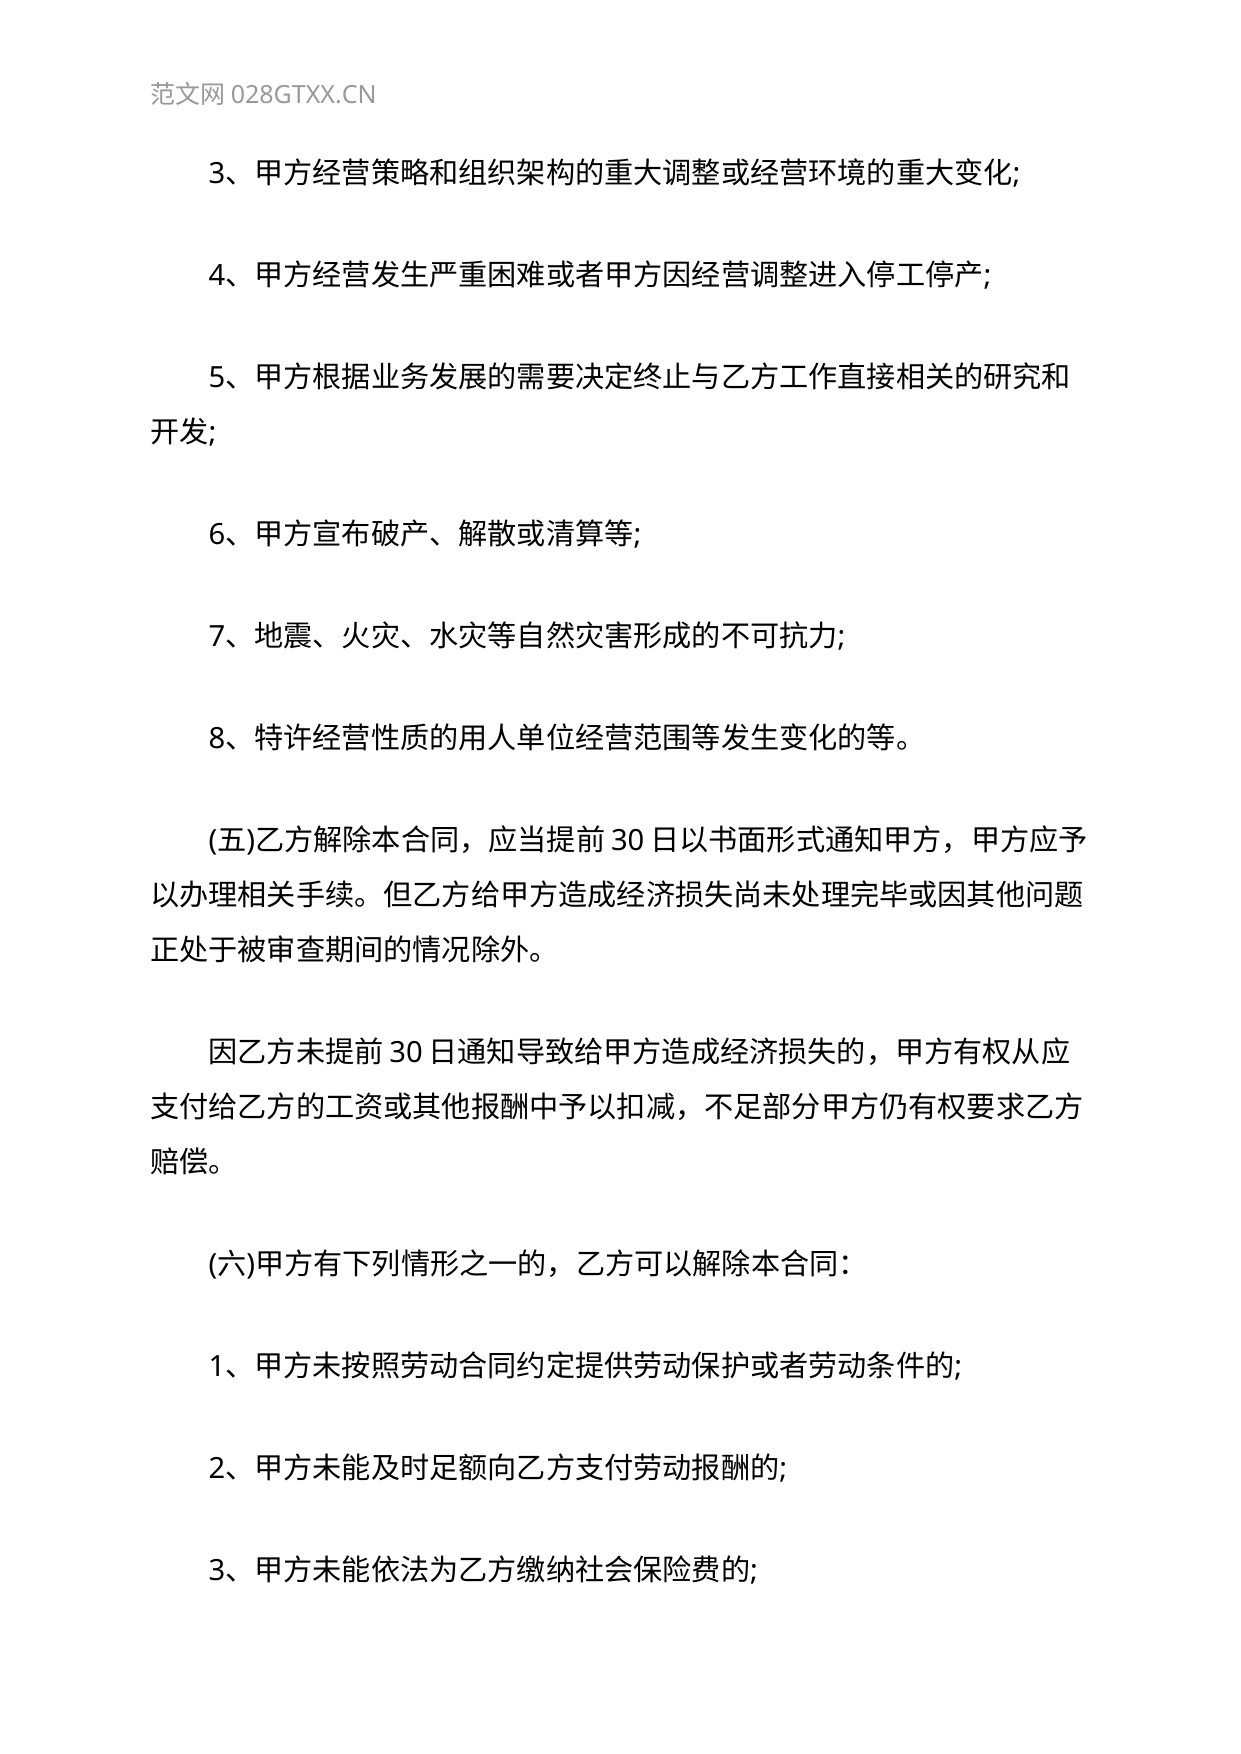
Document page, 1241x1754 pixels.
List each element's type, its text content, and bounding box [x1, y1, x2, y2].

text 8、特许经营性质的用人单位经营范围等发生变化的等。 [150, 715, 1090, 757]
text 6、甲方宣布破产、解散或清算等; [150, 511, 1090, 553]
text (六)甲方有下列情形之一的，乙方可以解除本合同： [150, 1240, 1090, 1283]
text 3、甲方未能依法为乙方缴纳社会保险费的; [150, 1546, 1090, 1588]
text 因乙方未提前30日通知导致给甲方造成经济损失的，甲方有权从应支付给乙方的工资或其他报酬中予以扣减，不足部分甲方仍有权要求乙方赔偿。 [150, 1028, 1090, 1181]
text 4、甲方经营发生严重困难或者甲方因经营调整进入停工停产; [150, 252, 1090, 294]
text 7、地震、火灾、水灾等自然灾害形成的不可抗力; [150, 613, 1090, 655]
text (五)乙方解除本合同，应当提前30日以书面形式通知甲方，甲方应予以办理相关手续。但乙方给甲方造成经济损失尚未处理完毕或因其他问题正处于被审查期间的情况除外。 [150, 817, 1090, 969]
text 1、甲方未按照劳动合同约定提供劳动保护或者劳动条件的; [150, 1342, 1090, 1384]
text 3、甲方经营策略和组织架构的重大调整或经营环境的重大变化; [150, 150, 1090, 192]
text 5、甲方根据业务发展的需要决定终止与乙方工作直接相关的研究和开发; [150, 354, 1090, 451]
text 2、甲方未能及时足额向乙方支付劳动报酬的; [150, 1444, 1090, 1487]
